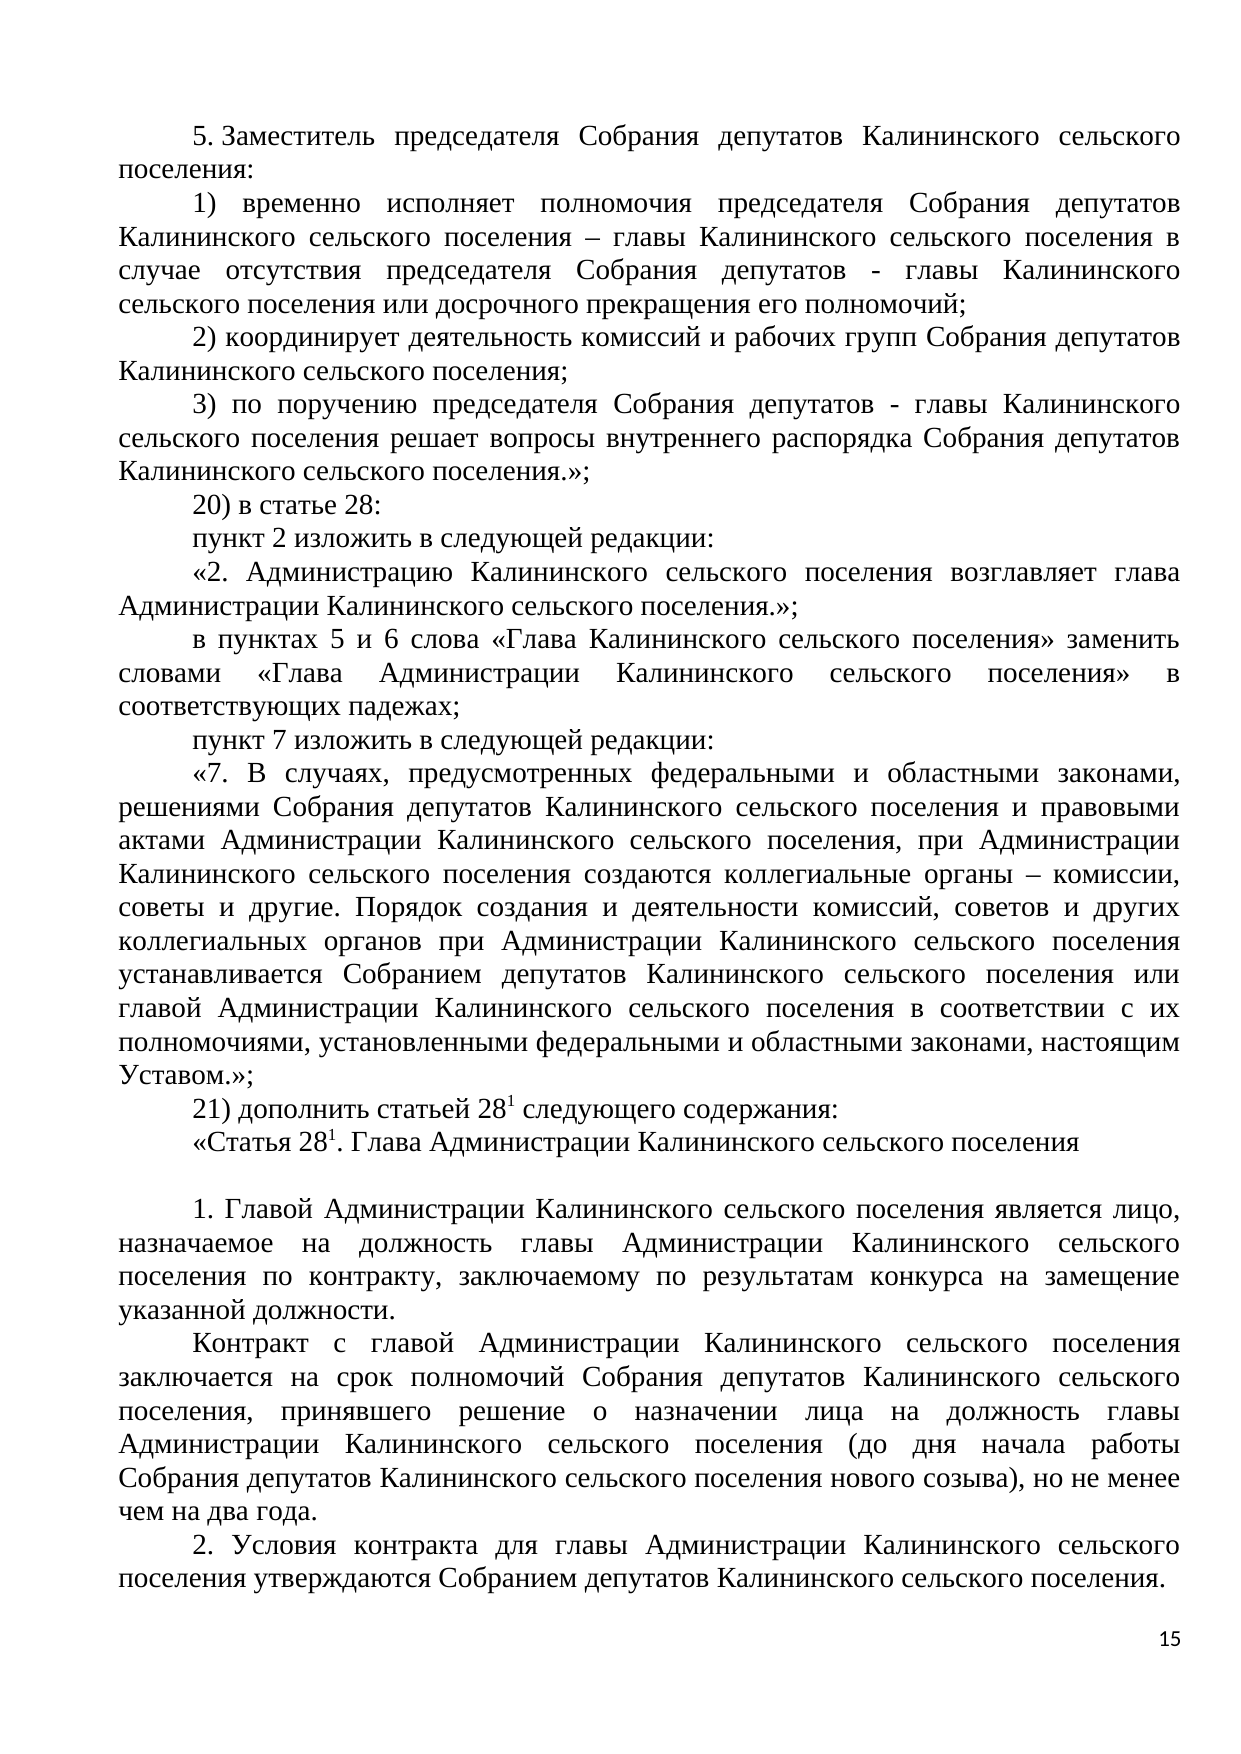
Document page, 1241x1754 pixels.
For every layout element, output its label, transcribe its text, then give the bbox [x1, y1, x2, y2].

text 1. Главой Администрации Калининского сельского поселения является лицо, назначаемое на должность главы Администрации Калининского сельского поселения по контракту, заключаемому по результатам конкурса на замещение указанной должности. [118, 1191, 1181, 1326]
text «Статья 281. Глава Администрации Калининского сельского поселения [118, 1124, 1181, 1158]
text 21) дополнить статьей 281 следующего содержания: [118, 1091, 1181, 1124]
text 20) в статье 28: [118, 487, 1181, 521]
text 3) по поручению председателя Собрания депутатов - главы Калининского сельского поселения решает вопросы внутреннего распорядка Собрания депутатов Калининского сельского поселения.»; [118, 386, 1181, 487]
text 1) временно исполняет полномочия председателя Собрания депутатов Калининского сельского поселения – главы Калининского сельского поселения в случае отсутствия председателя Собрания депутатов - главы Калининского сельского поселения или досрочного прекращения его полномочий; [118, 185, 1181, 319]
text 2) координирует деятельность комиссий и рабочих групп Собрания депутатов Калининского сельского поселения; [118, 319, 1181, 386]
text пункт 7 изложить в следующей редакции: [118, 722, 1181, 755]
text 5. Заместитель председателя Собрания депутатов Калининского сельского поселения: [118, 118, 1181, 185]
text «7. В случаях, предусмотренных федеральными и областными законами, решениями Собрания депутатов Калининского сельского поселения и правовыми актами Администрации Калининского сельского поселения, при Администрации Калининского сельского поселения создаются коллегиальные органы – комиссии, советы и другие. Порядок создания и деятельности комиссий, советов и других коллегиальных органов при Администрации Калининского сельского поселения устанавливается Собранием депутатов Калининского сельского поселения или главой Администрации Калининского сельского поселения в соответствии с их полномочиями, установленными федеральными и областными законами, настоящим Уставом.»; [118, 755, 1181, 1091]
text в пунктах 5 и 6 слова «Глава Калининского сельского поселения» заменить словами «Глава Администрации Калининского сельского поселения» в соответствующих падежах; [118, 621, 1181, 722]
text 2. Условия контракта для главы Администрации Калининского сельского поселения утверждаются Собранием депутатов Калининского сельского поселения. [118, 1527, 1181, 1594]
text «2. Администрацию Калининского сельского поселения возглавляет глава Администрации Калининского сельского поселения.»; [118, 554, 1181, 621]
text Контракт с главой Администрации Калининского сельского поселения заключается на срок полномочий Собрания депутатов Калининского сельского поселения, принявшего решение о назначении лица на должность главы Администрации Калининского сельского поселения (до дня начала работы Собрания депутатов Калининского сельского поселения нового созыва), но не менее чем на два года. [118, 1326, 1181, 1527]
text пункт 2 изложить в следующей редакции: [118, 521, 1181, 554]
